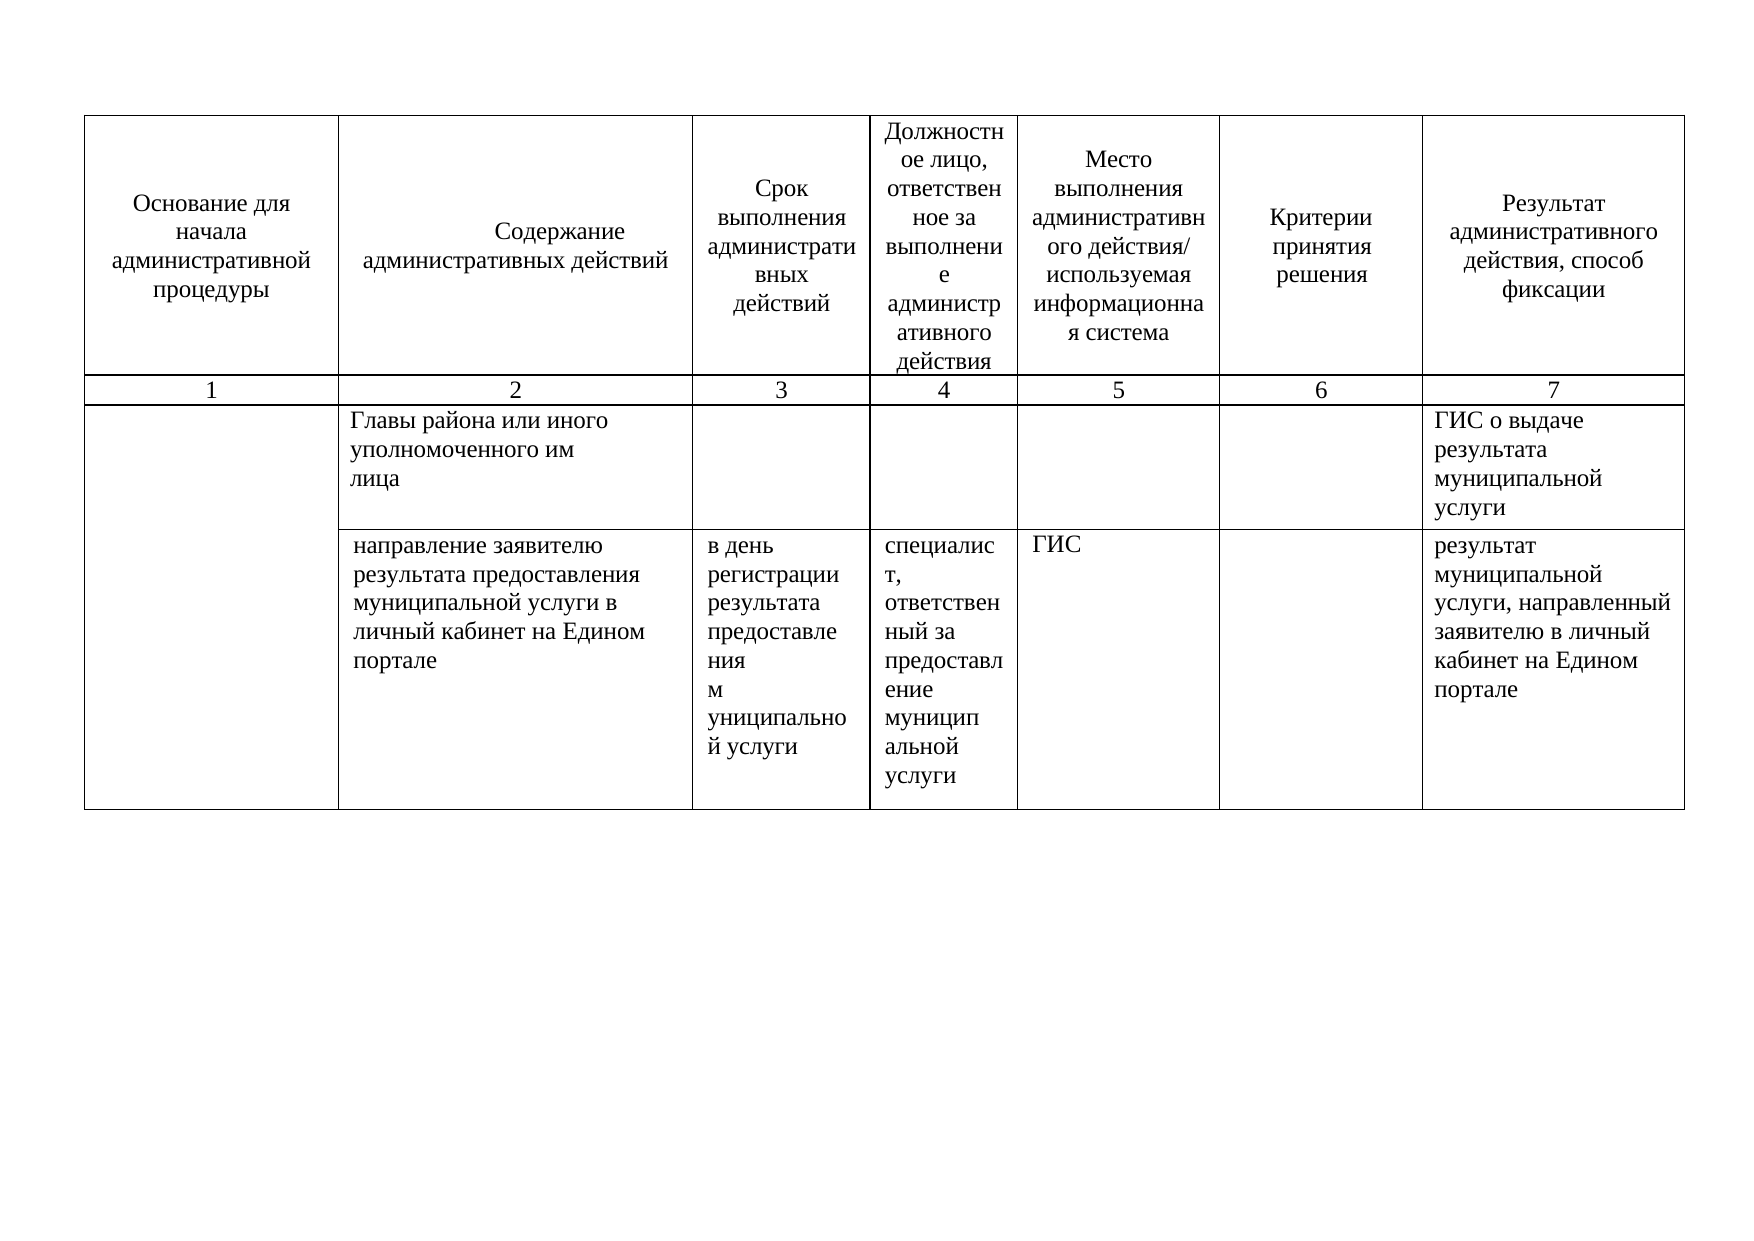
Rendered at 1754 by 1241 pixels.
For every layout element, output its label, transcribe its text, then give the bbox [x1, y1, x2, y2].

table_cell [693, 406, 869, 529]
table_cell результат муниципальной услуги, направленный заявителю в личный кабинет на Едином портале [1423, 530, 1684, 808]
table_cell 7 [1423, 376, 1684, 404]
table_cell Основание для начала административной процедуры [85, 116, 338, 374]
table_cell в день регистрации результата предоставления муниципальной услуги [693, 530, 869, 808]
table_cell ГИС о выдаче результата муниципальной услуги [1423, 406, 1684, 529]
table_cell Срок выполнения административных действий [693, 116, 869, 374]
table_cell [85, 406, 338, 808]
table_cell Результат административного действия, способ фиксации [1423, 116, 1684, 374]
table_cell [871, 406, 1017, 529]
table_cell 1 [85, 376, 338, 404]
table_cell [1018, 406, 1219, 529]
table_cell специалист, ответственный за предоставление муниципальной услуги [871, 530, 1017, 808]
table_cell направление заявителю результата предоставления муниципальной услуги в личный кабинет на Едином портале [339, 530, 692, 808]
table_cell ГИС [1018, 530, 1219, 808]
table_cell Должностное лицо, ответственное за выполнение административного действия [871, 116, 1017, 374]
table_cell 4 [871, 376, 1017, 404]
table_cell Место выполнения административного действия/ используемая информационная система [1018, 116, 1219, 374]
table_cell [1220, 530, 1422, 808]
table_cell [1220, 406, 1422, 529]
table_cell 5 [1018, 376, 1219, 404]
table_cell 3 [693, 376, 869, 404]
table_cell 6 [1220, 376, 1422, 404]
table_cell Главы района или иного уполномоченного им лица [339, 406, 692, 529]
table_cell Содержание административных действий [339, 116, 692, 374]
table_cell Критерии принятия решения [1220, 116, 1422, 374]
table_cell 2 [339, 376, 692, 404]
